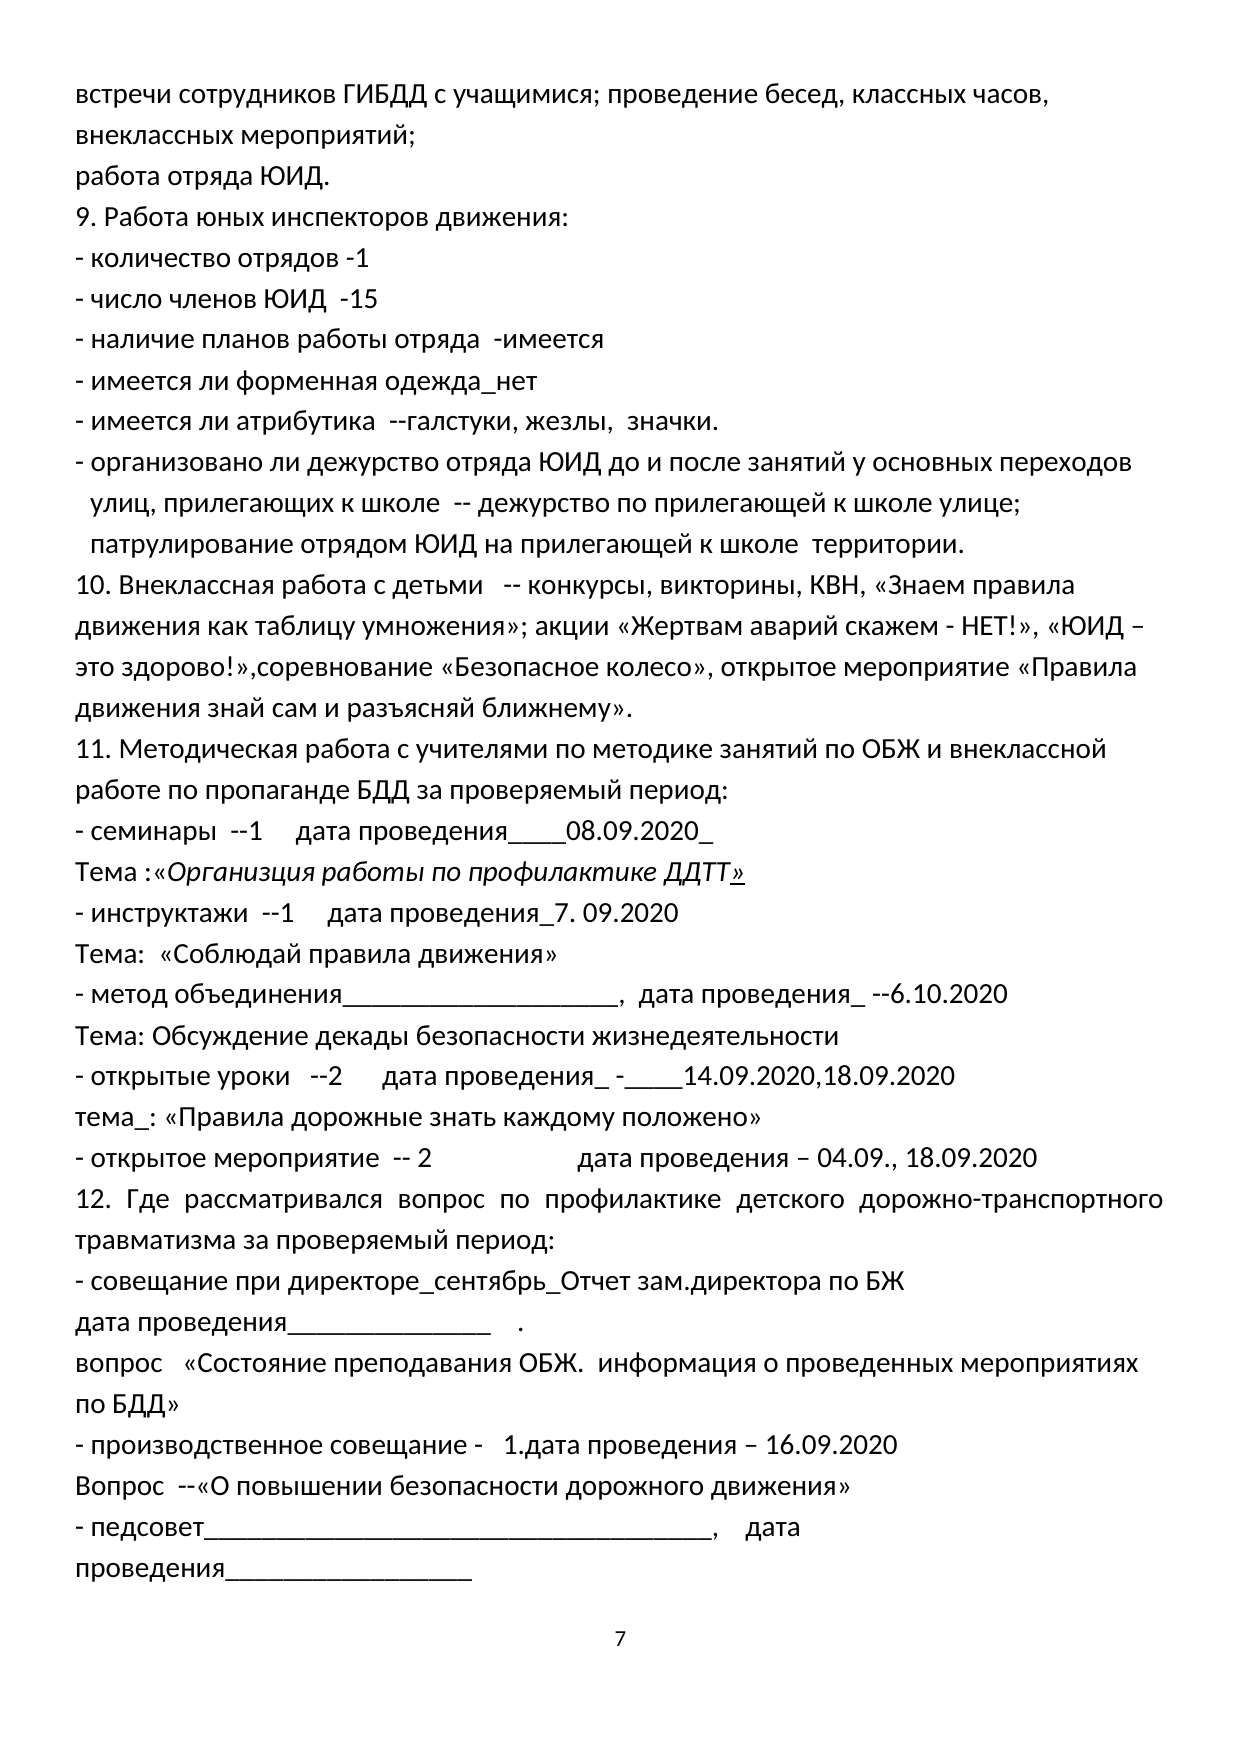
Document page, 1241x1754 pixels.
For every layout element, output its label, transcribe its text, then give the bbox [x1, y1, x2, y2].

text - имеется ли атрибутика --галстуки, жезлы, значки. [75, 402, 1165, 438]
text - производственное совещание - 1.дата проведения – 16.09.2020 [75, 1426, 1165, 1462]
text - инструктажи --1 дата проведения_7. 09.2020 [75, 894, 1165, 929]
text Тема: Обсуждение декады безопасности жизнедеятельности [75, 1017, 1165, 1052]
text 10. Внеклассная работа с детьми -- конкурсы, викторины, КВН, «Знаем правила движения как таблицу умножения»; акции «Жертвам аварий скажем - НЕТ!», «ЮИД – это здорово!»,соревнование «Безопасное колесо», открытое мероприятие «Правила движения знай сам и разъясняй ближнему». [75, 566, 1165, 725]
text - наличие планов работы отряда -имеется [75, 321, 1165, 356]
text 9. Работа юных инспекторов движения: [75, 198, 1165, 233]
text 11. Методическая работа с учителями по методике занятий по ОБЖ и внеклассной работе по пропаганде БДД за проверяемый период: [75, 730, 1165, 807]
text 12. Где рассматривался вопрос по профилактике детского дорожно-транспортного травматизма за проверяемый период: [75, 1180, 1165, 1257]
text - количество отрядов -1 [75, 239, 1165, 274]
text встречи сотрудников ГИБДД с учащимися; проведение бесед, классных часов, внеклассных мероприятий; [75, 75, 1165, 152]
text - метод объединения___________________, дата проведения_ --6.10.2020 [75, 976, 1165, 1011]
text тема_: «Правила дорожные знать каждому положено» [75, 1098, 1165, 1134]
text Вопрос --«О повышении безопасности дорожного движения» [75, 1467, 1165, 1502]
text работа отряда ЮИД. [75, 157, 1165, 192]
text - имеется ли форменная одежда_нет [75, 362, 1165, 397]
text - совещание при директоре_сентябрь_Отчет зам.директора по БЖ [75, 1262, 1165, 1298]
text Тема :«Организция работы по профилактике ДДТТ» [75, 853, 1165, 888]
text Тема: «Соблюдай правила движения» [75, 935, 1165, 970]
text - семинары --1 дата проведения____08.09.2020_ [75, 812, 1165, 847]
text - открытое мероприятие -- 2 дата проведения – 04.09., 18.09.2020 [75, 1139, 1165, 1175]
text - число членов ЮИД -15 [75, 280, 1165, 315]
text вопрос «Состояние преподавания ОБЖ. информация о проведенных мероприятиях по БДД» [75, 1344, 1165, 1421]
text - организовано ли дежурство отряда ЮИД до и после занятий у основных переходов улиц, прилегающих к школе -- дежурство по прилегающей к школе улице; патрулирование отрядом ЮИД на прилегающей к школе территории. [75, 443, 1165, 561]
text - педсовет___________________________________, дата проведения_________________ [75, 1508, 1165, 1584]
text дата проведения______________ . [75, 1303, 1165, 1339]
text - открытые уроки --2 дата проведения_ -____14.09.2020,18.09.2020 [75, 1057, 1165, 1093]
